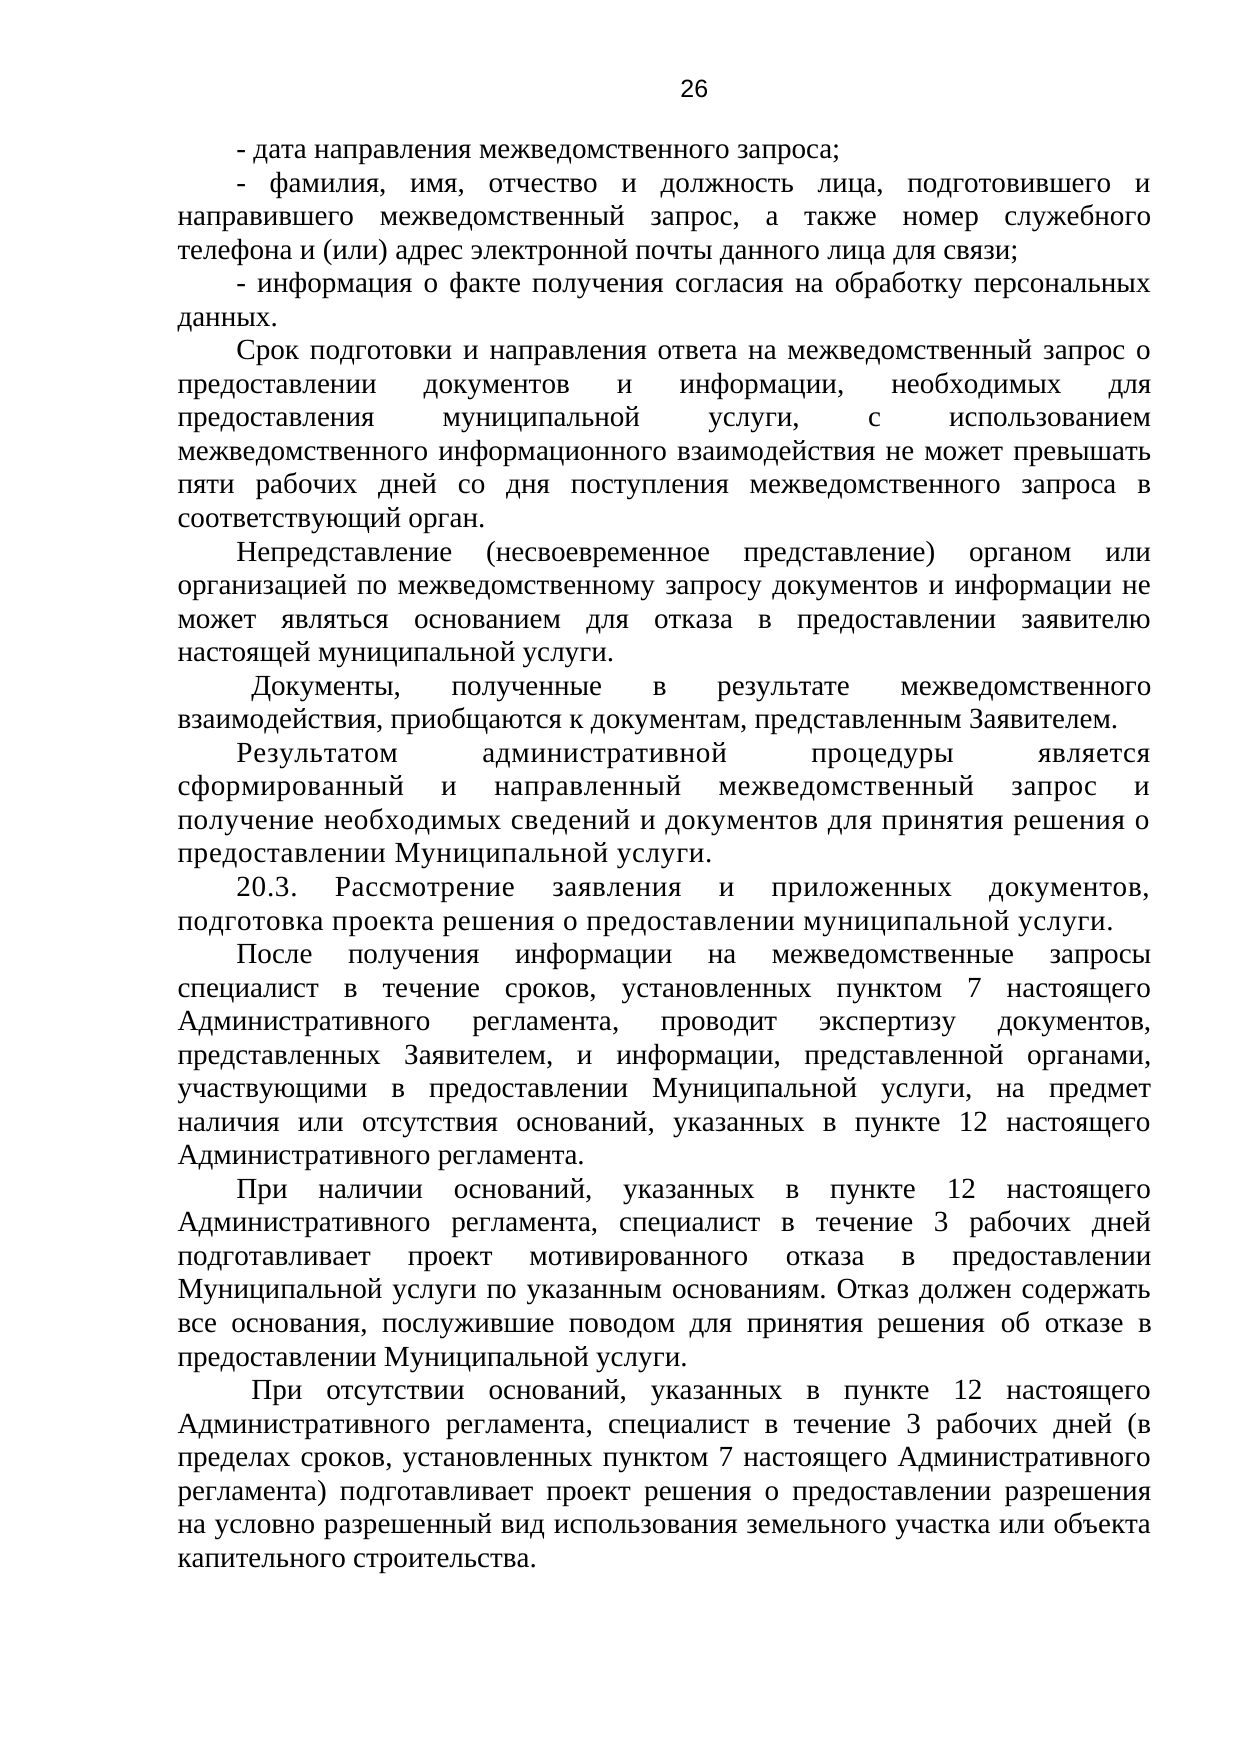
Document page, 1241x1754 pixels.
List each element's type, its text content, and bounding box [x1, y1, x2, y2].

text - информация о факте получения согласия на обработку персональных данных. [177, 265, 1152, 332]
text Срок подготовки и направления ответа на межведомственный запрос о предоставлении документов и информации, необходимых для предоставления муниципальной услуги, с использованием межведомственного информационного взаимодействия не может превышать пяти рабочих дней со дня поступления межведомственного запроса в соответствующий орган. [177, 332, 1152, 534]
text Непредставление (несвоевременное представление) органом или организацией по межведомственному запросу документов и информации не может являться основанием для отказа в предоставлении заявителю настоящей муниципальной услуги. [177, 534, 1152, 668]
text 20.3. Рассмотрение заявления и приложенных документов, подготовка проекта решения о предоставлении муниципальной услуги. [177, 869, 1152, 936]
text Документы, полученные в результате межведомственного взаимодействия, приобщаются к документам, представленным Заявителем. [177, 668, 1152, 735]
text При отсутствии оснований, указанных в пункте 12 настоящего Административного регламента, специалист в течение 3 рабочих дней (в пределах сроков, установленных пунктом 7 настоящего Административного регламента) подготавливает проект решения о предоставлении разрешения на условно разрешенный вид использования земельного участка или объекта капительного строительства. [177, 1372, 1152, 1573]
text Результатом административной процедуры является сформированный и направленный межведомственный запрос и получение необходимых сведений и документов для принятия решения о предоставлении Муниципальной услуги. [177, 735, 1152, 869]
text После получения информации на межведомственные запросы специалист в течение сроков, установленных пунктом 7 настоящего Административного регламента, проводит экспертизу документов, представленных Заявителем, и информации, представленной органами, участвующими в предоставлении Муниципальной услуги, на предмет наличия или отсутствия оснований, указанных в пункте 12 настоящего Административного регламента. [177, 936, 1152, 1171]
text - фамилия, имя, отчество и должность лица, подготовившего и направившего межведомственный запрос, а также номер служебного телефона и (или) адрес электронной почты данного лица для связи; [177, 165, 1152, 265]
text При наличии оснований, указанных в пункте 12 настоящего Административного регламента, специалист в течение 3 рабочих дней подготавливает проект мотивированного отказа в предоставлении Муниципальной услуги по указанным основаниям. Отказ должен содержать все основания, послужившие поводом для принятия решения об отказе в предоставлении Муниципальной услуги. [177, 1171, 1152, 1372]
text - дата направления межведомственного запроса; [177, 131, 1152, 165]
